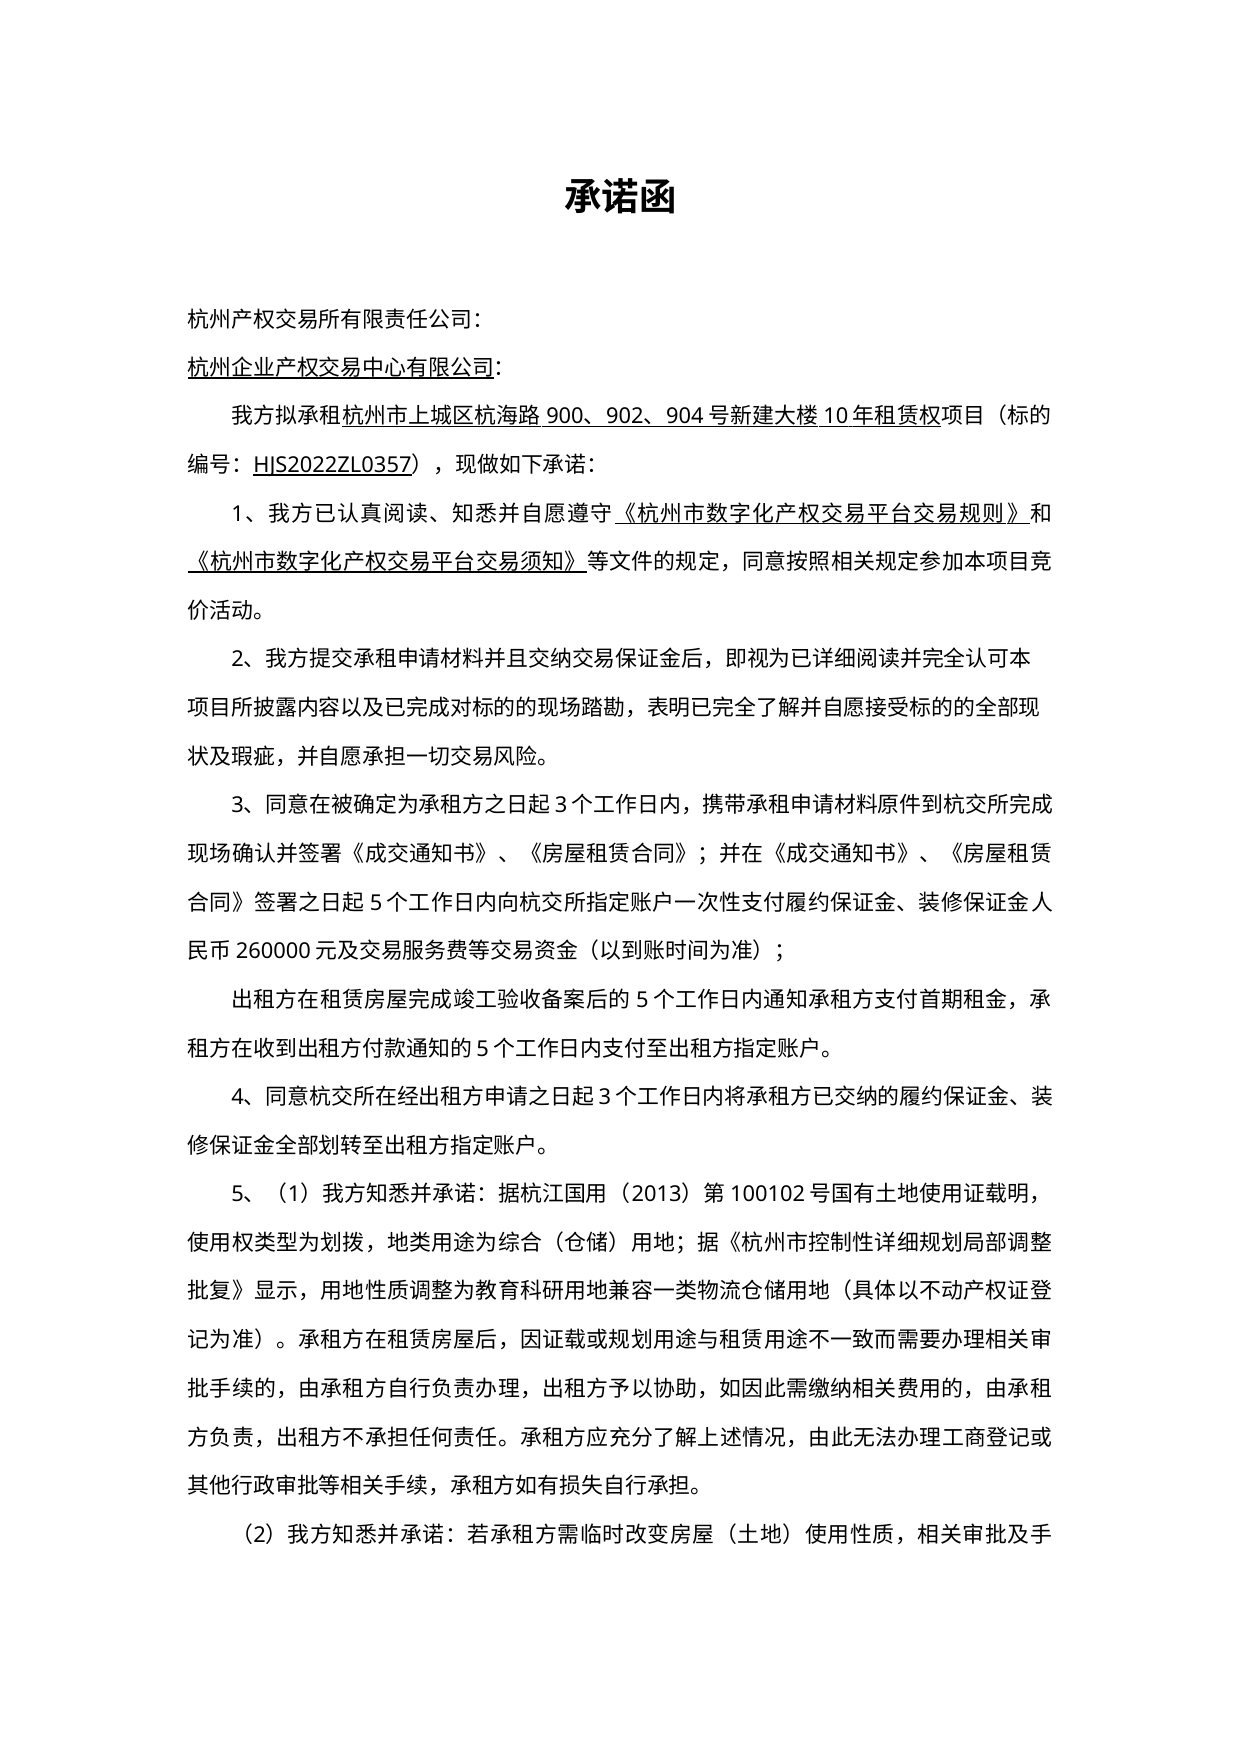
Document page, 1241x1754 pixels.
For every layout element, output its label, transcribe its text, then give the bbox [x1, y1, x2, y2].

text 出租方在租赁房屋完成竣工验收备案后的5个工作日内通知承租方支付首期租金，承租方在收到出租方付款通知的5个工作日内支付至出租方指定账户。 [187, 981, 1053, 1063]
text 3、同意在被确定为承租方之日起3个工作日内，携带承租申请材料原件到杭交所完成现场确认并签署《成交通知书》、《房屋租赁合同》；并在《成交通知书》、《房屋租赁合同》签署之日起5个工作日内向杭交所指定账户一次性支付履约保证金、装修保证金人民币260000元及交易服务费等交易资金（以到账时间为准）； [187, 787, 1053, 966]
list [187, 1516, 1053, 1549]
text 杭州企业产权交易中心有限公司： [187, 350, 1053, 382]
text 1、我方已认真阅读、知悉并自愿遵守《杭州市数字化产权交易平台交易规则》和《杭州市数字化产权交易平台交易须知》等文件的规定，同意按照相关规定参加本项目竞价活动。 [187, 495, 1053, 625]
text 承诺函 [187, 162, 1053, 227]
text 杭州产权交易所有限责任公司： [187, 301, 1053, 334]
list 同意杭交所在经出租方申请之日起3个工作日内将承租方已交纳的履约保证金、装修保证金全部划转至出租方指定账户。 [187, 1078, 1053, 1160]
list （1）我方知悉并承诺：据杭江国用（2013）第100102号国有土地使用证载明，使用权类型为划拨，地类用途为综合（仓储）用地；据《杭州市控制性详细规划局部调整批复》显示，用地性质调整为教育科研用地兼容一类物流仓储用地（具体以不动产权证登记为准）。承租方在租赁房屋后，因证载或规划用途与租赁用途不一致而需要办理相关审批手续的，由承租方自行负责办理，出租方予以协助，如因此需缴纳相关费用的，由承租方负责，出租方不承担任何责任。承租方应充分了解上述情况，由此无法办理工商登记或其他行政审批等相关手续，承租方如有损失自行承担。 [187, 1176, 1053, 1501]
text 2、我方提交承租申请材料并且交纳交易保证金后，即视为已详细阅读并完全认可本项目所披露内容以及已完成对标的的现场踏勘，表明已完全了解并自愿接受标的的全部现状及瑕疵，并自愿承担一切交易风险。 [187, 641, 1053, 771]
text 我方拟承租杭州市上城区杭海路900、902、904号新建大楼10年租赁权项目（标的编号：HJS2022ZL0357），现做如下承诺： [187, 398, 1053, 479]
